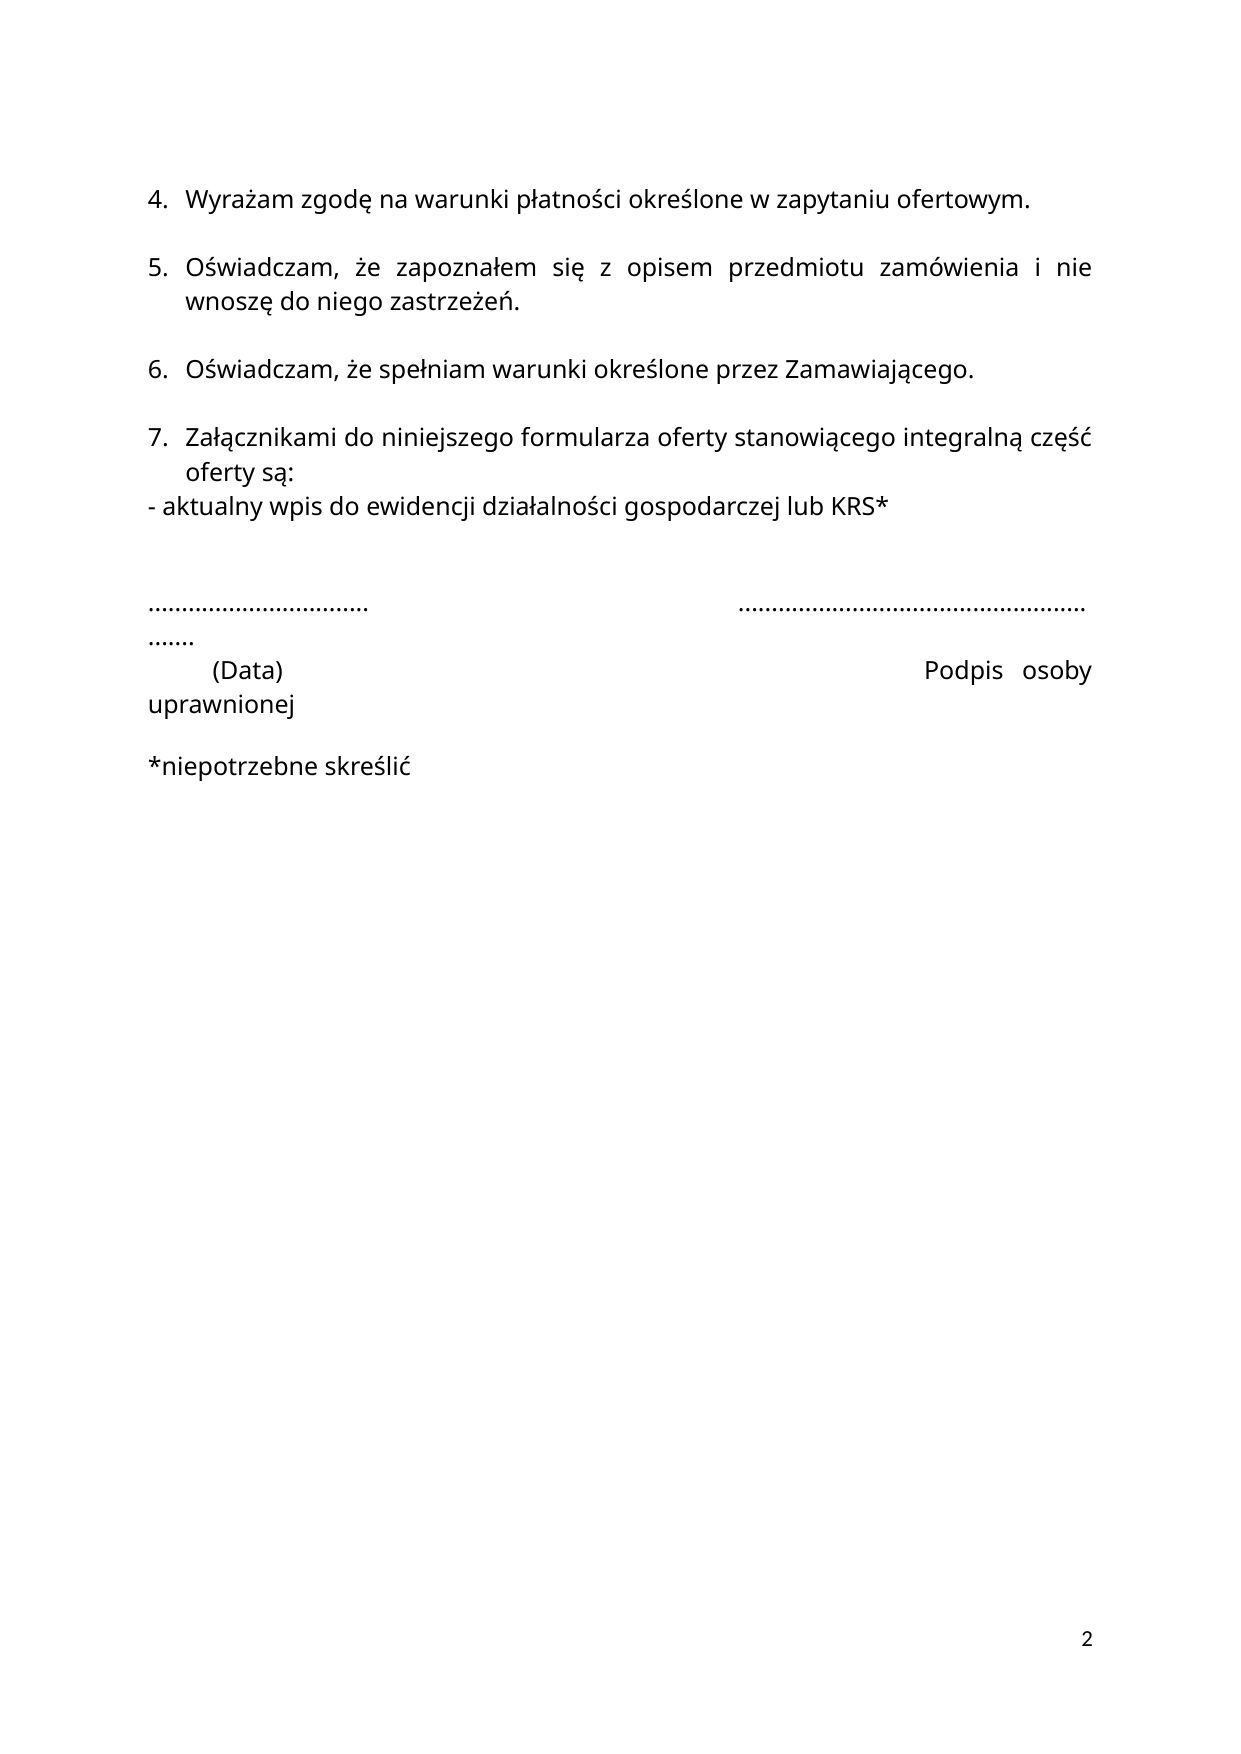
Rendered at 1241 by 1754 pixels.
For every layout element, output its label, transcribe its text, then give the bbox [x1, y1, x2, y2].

list Oświadczam, że spełniam warunki określone przez Zamawiającego. [148, 352, 1093, 386]
text *niepotrzebne skreślić [148, 721, 1093, 783]
text - aktualny wpis do ewidencji działalności gospodarczej lub KRS* [148, 488, 1093, 522]
list Załącznikami do niniejszego formularza oferty stanowiącego integralną część oferty są: [148, 420, 1093, 488]
list Oświadczam, że zapoznałem się z opisem przedmiotu zamówienia i nie wnoszę do niego zastrzeżeń. [148, 250, 1093, 318]
text ................................. ........................................................... [148, 522, 1093, 652]
list Wyrażam zgodę na warunki płatności określone w zapytaniu ofertowym. [148, 182, 1093, 216]
text (Data) Podpis osoby uprawnionej [148, 652, 1093, 721]
